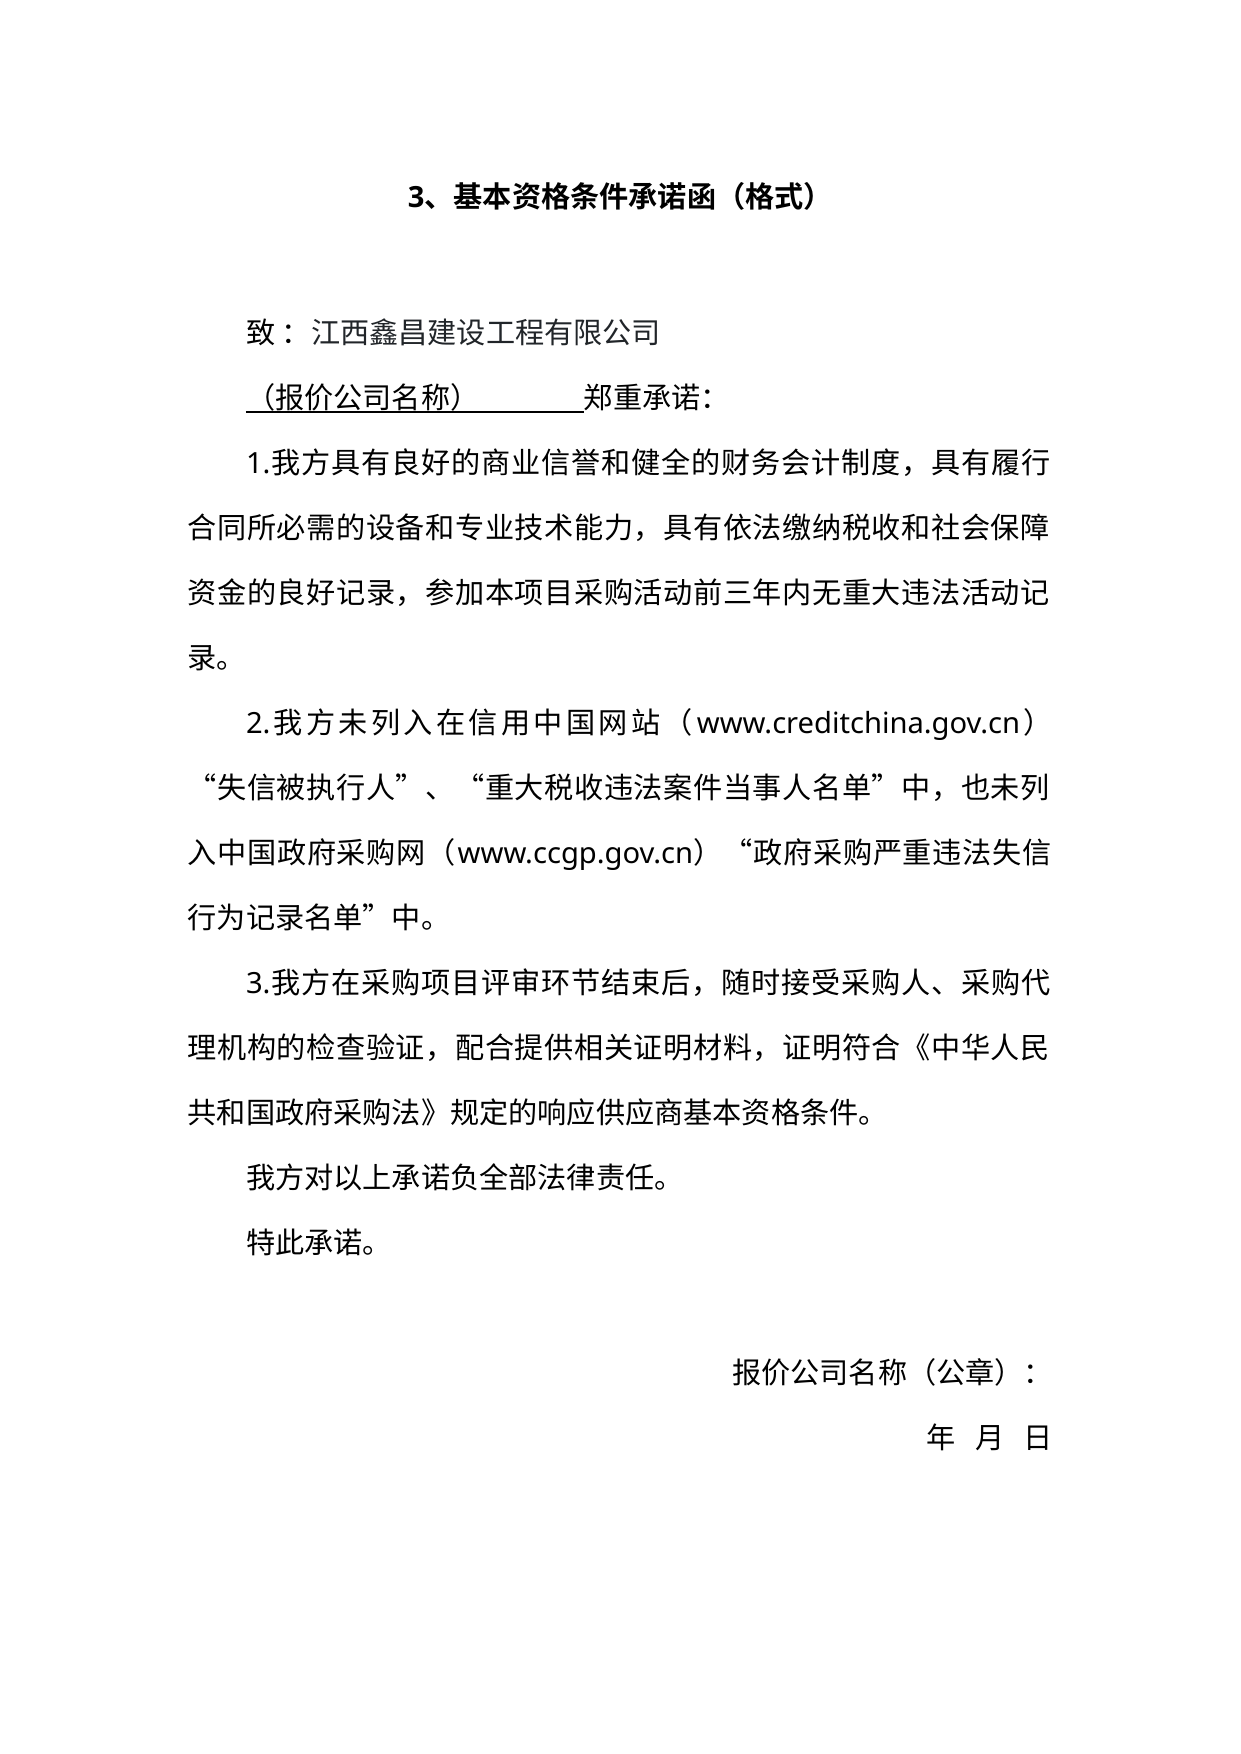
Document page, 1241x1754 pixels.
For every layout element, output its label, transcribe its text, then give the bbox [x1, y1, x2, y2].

text 我方对以上承诺负全部法律责任。 [187, 1143, 1053, 1208]
text 特此承诺。 [187, 1208, 1053, 1273]
text 2.我方未列入在信用中国网站（www.creditchina.gov.cn）“失信被执行人”、“重大税收违法案件当事人名单”中，也未列入中国政府采购网（www.ccgp.gov.cn）“政府采购严重违法失信行为记录名单”中。 [187, 688, 1053, 948]
text 3.我方在采购项目评审环节结束后，随时接受采购人、采购代理机构的检查验证，配合提供相关证明材料，证明符合《中华人民共和国政府采购法》规定的响应供应商基本资格条件。 [187, 948, 1053, 1143]
text 报价公司名称（公章）： [187, 1338, 1053, 1403]
text 致 ：江西鑫昌建设工程有限公司 [187, 298, 1053, 363]
text 1.我方具有良好的商业信誉和健全的财务会计制度，具有履行合同所必需的设备和专业技术能力，具有依法缴纳税收和社会保障资金的良好记录，参加本项目采购活动前三年内无重大违法活动记录。 [187, 428, 1053, 688]
subtitle 3、基本资格条件承诺函（格式） [187, 162, 1053, 227]
text （报价公司名称） 郑重承诺： [187, 363, 1053, 428]
text 年 月 日 [187, 1403, 1053, 1468]
